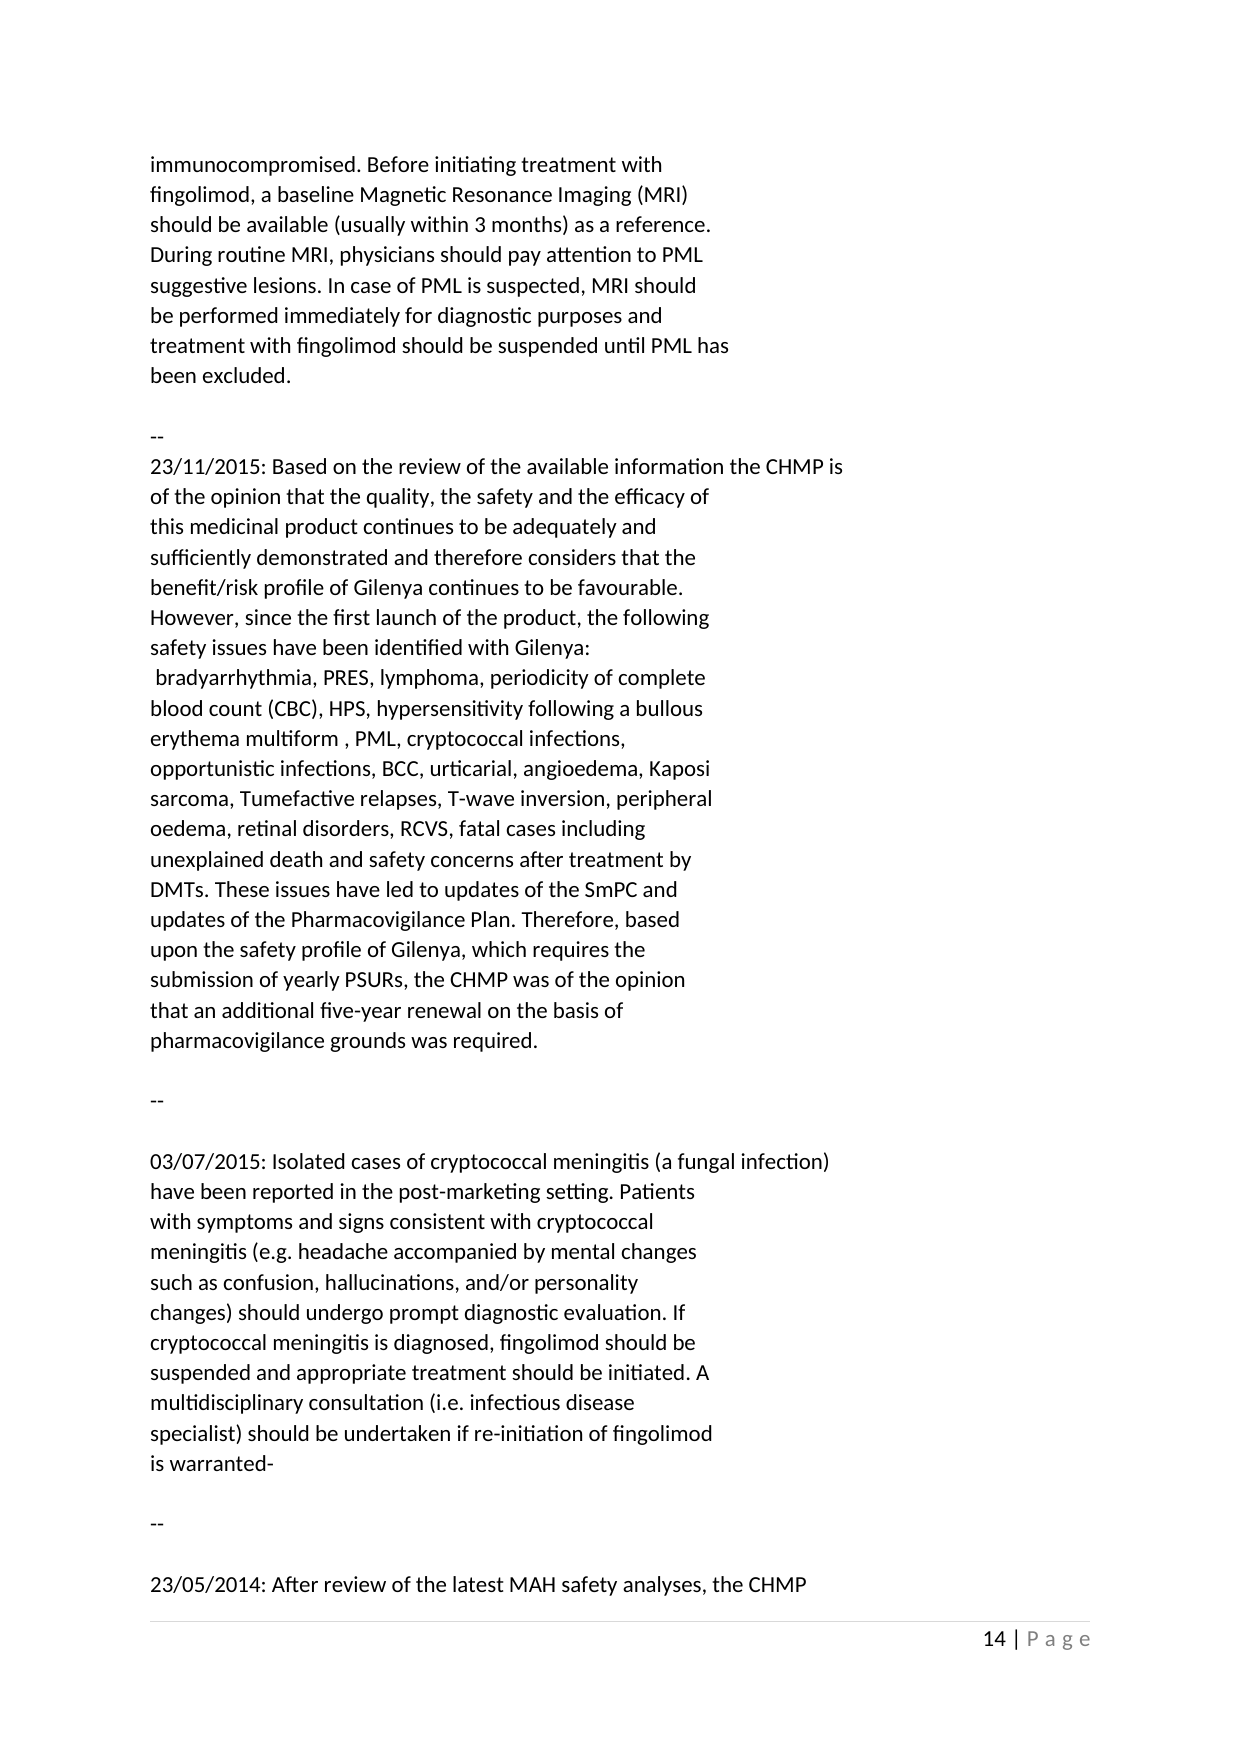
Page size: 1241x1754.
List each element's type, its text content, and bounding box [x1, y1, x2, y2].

text DMTs. These issues have led to updates of the SmPC and [150, 875, 1090, 903]
text However, since the first launch of the product, the following [150, 603, 1090, 631]
text unexplained death and safety concerns after treatment by [150, 845, 1090, 873]
text 23/11/2015: Based on the review of the available information the CHMP is [150, 452, 1090, 480]
text specialist) should be undertaken if re-initiation of fingolimod [150, 1419, 1090, 1447]
text updates of the Pharmacovigilance Plan. Therefore, based [150, 905, 1090, 933]
text multidisciplinary consultation (i.e. infectious disease [150, 1388, 1090, 1417]
text such as confusion, hallucinations, and/or personality [150, 1268, 1090, 1296]
text should be available (usually within 3 months) as a reference. [150, 210, 1090, 238]
text benefit/risk profile of Gilenya continues to be favourable. [150, 573, 1090, 601]
text sarcoma, Tumefactive relapses, T-wave inversion, peripheral [150, 784, 1090, 812]
text suggestive lesions. In case of PML is suspected, MRI should [150, 271, 1090, 299]
text treatment with fingolimod should be suspended until PML has [150, 331, 1090, 359]
text fingolimod, a baseline Magnetic Resonance Imaging (MRI) [150, 180, 1090, 208]
text changes) should undergo prompt diagnostic evaluation. If [150, 1298, 1090, 1326]
text upon the safety profile of Gilenya, which requires the [150, 935, 1090, 963]
text cryptococcal meningitis is diagnosed, fingolimod should be [150, 1328, 1090, 1356]
text that an additional five-year renewal on the basis of [150, 996, 1090, 1024]
text During routine MRI, physicians should pay attention to PML [150, 241, 1090, 269]
text been excluded. [150, 361, 1090, 389]
text 03/07/2015: Isolated cases of cryptococcal meningitis (a fungal infection) [150, 1147, 1090, 1175]
text with symptoms and signs consistent with cryptococcal [150, 1207, 1090, 1235]
text of the opinion that the quality, the safety and the efficacy of [150, 482, 1090, 510]
text sufficiently demonstrated and therefore considers that the [150, 543, 1090, 571]
text be performed immediately for diagnostic purposes and [150, 301, 1090, 329]
text safety issues have been identified with Gilenya: [150, 633, 1090, 661]
text have been reported in the post-marketing setting. Patients [150, 1177, 1090, 1205]
text -- [150, 1509, 1090, 1537]
text -- [150, 422, 1090, 450]
text meningitis (e.g. headache accompanied by mental changes [150, 1237, 1090, 1266]
text pharmacovigilance grounds was required. [150, 1026, 1090, 1054]
text blood count (CBC), HPS, hypersensitivity following a bullous [150, 694, 1090, 722]
text submission of yearly PSURs, the CHMP was of the opinion [150, 966, 1090, 994]
text erythema multiform , PML, cryptococcal infections, [150, 724, 1090, 752]
text -- [150, 1086, 1090, 1114]
text is warranted- [150, 1449, 1090, 1477]
text oedema, retinal disorders, RCVS, fatal cases including [150, 814, 1090, 843]
text this medicinal product continues to be adequately and [150, 512, 1090, 541]
text immunocompromised. Before initiating treatment with [150, 150, 1090, 178]
text opportunistic infections, BCC, urticarial, angioedema, Kaposi [150, 754, 1090, 782]
text bradyarrhythmia, PRES, lymphoma, periodicity of complete [150, 663, 1090, 692]
text 23/05/2014: After review of the latest MAH safety analyses, the CHMP [150, 1570, 1090, 1598]
text suspended and appropriate treatment should be initiated. A [150, 1358, 1090, 1386]
